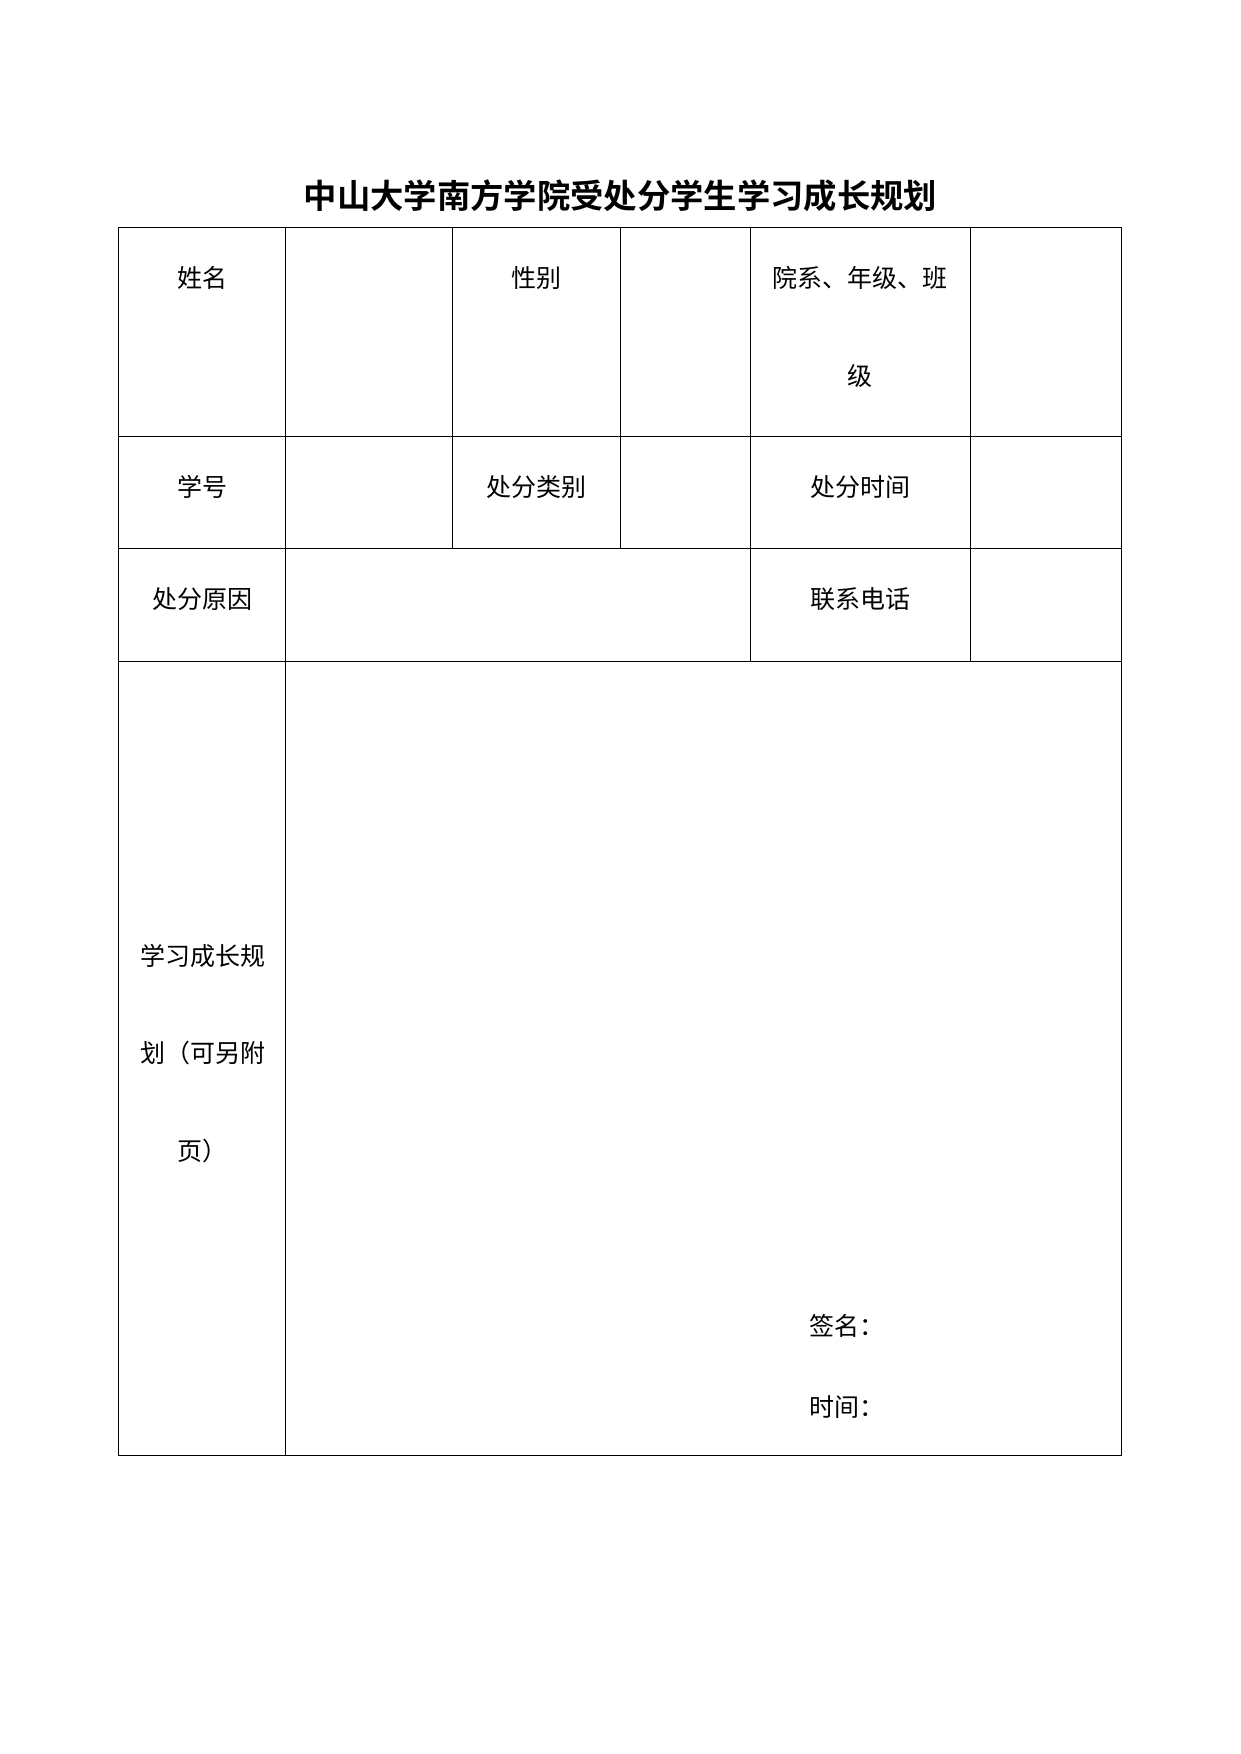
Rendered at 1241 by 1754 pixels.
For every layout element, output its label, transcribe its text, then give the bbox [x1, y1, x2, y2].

table_header [971, 228, 1121, 436]
table_cell 处分时间 [751, 437, 970, 548]
table_cell 处分类别 [453, 437, 620, 548]
text 中山大学南方学院受处分学生学习成长规划 [187, 162, 1053, 227]
table_cell [971, 437, 1121, 548]
table_cell 签名： 时间： [286, 662, 1121, 1454]
table_header [286, 228, 452, 436]
table_cell 学习成长规划（可另附页） [119, 662, 285, 1454]
table_header 姓名 [119, 228, 285, 436]
table_cell [286, 437, 452, 548]
table_cell 学号 [119, 437, 285, 548]
table_header 性别 [453, 228, 620, 436]
table_header [621, 228, 750, 436]
table_cell [286, 549, 750, 661]
table_cell [621, 437, 750, 548]
table_header 院系、年级、班级 [751, 228, 970, 436]
table_cell [971, 549, 1121, 661]
table_cell 联系电话 [751, 549, 970, 661]
table_cell 处分原因 [119, 549, 285, 661]
